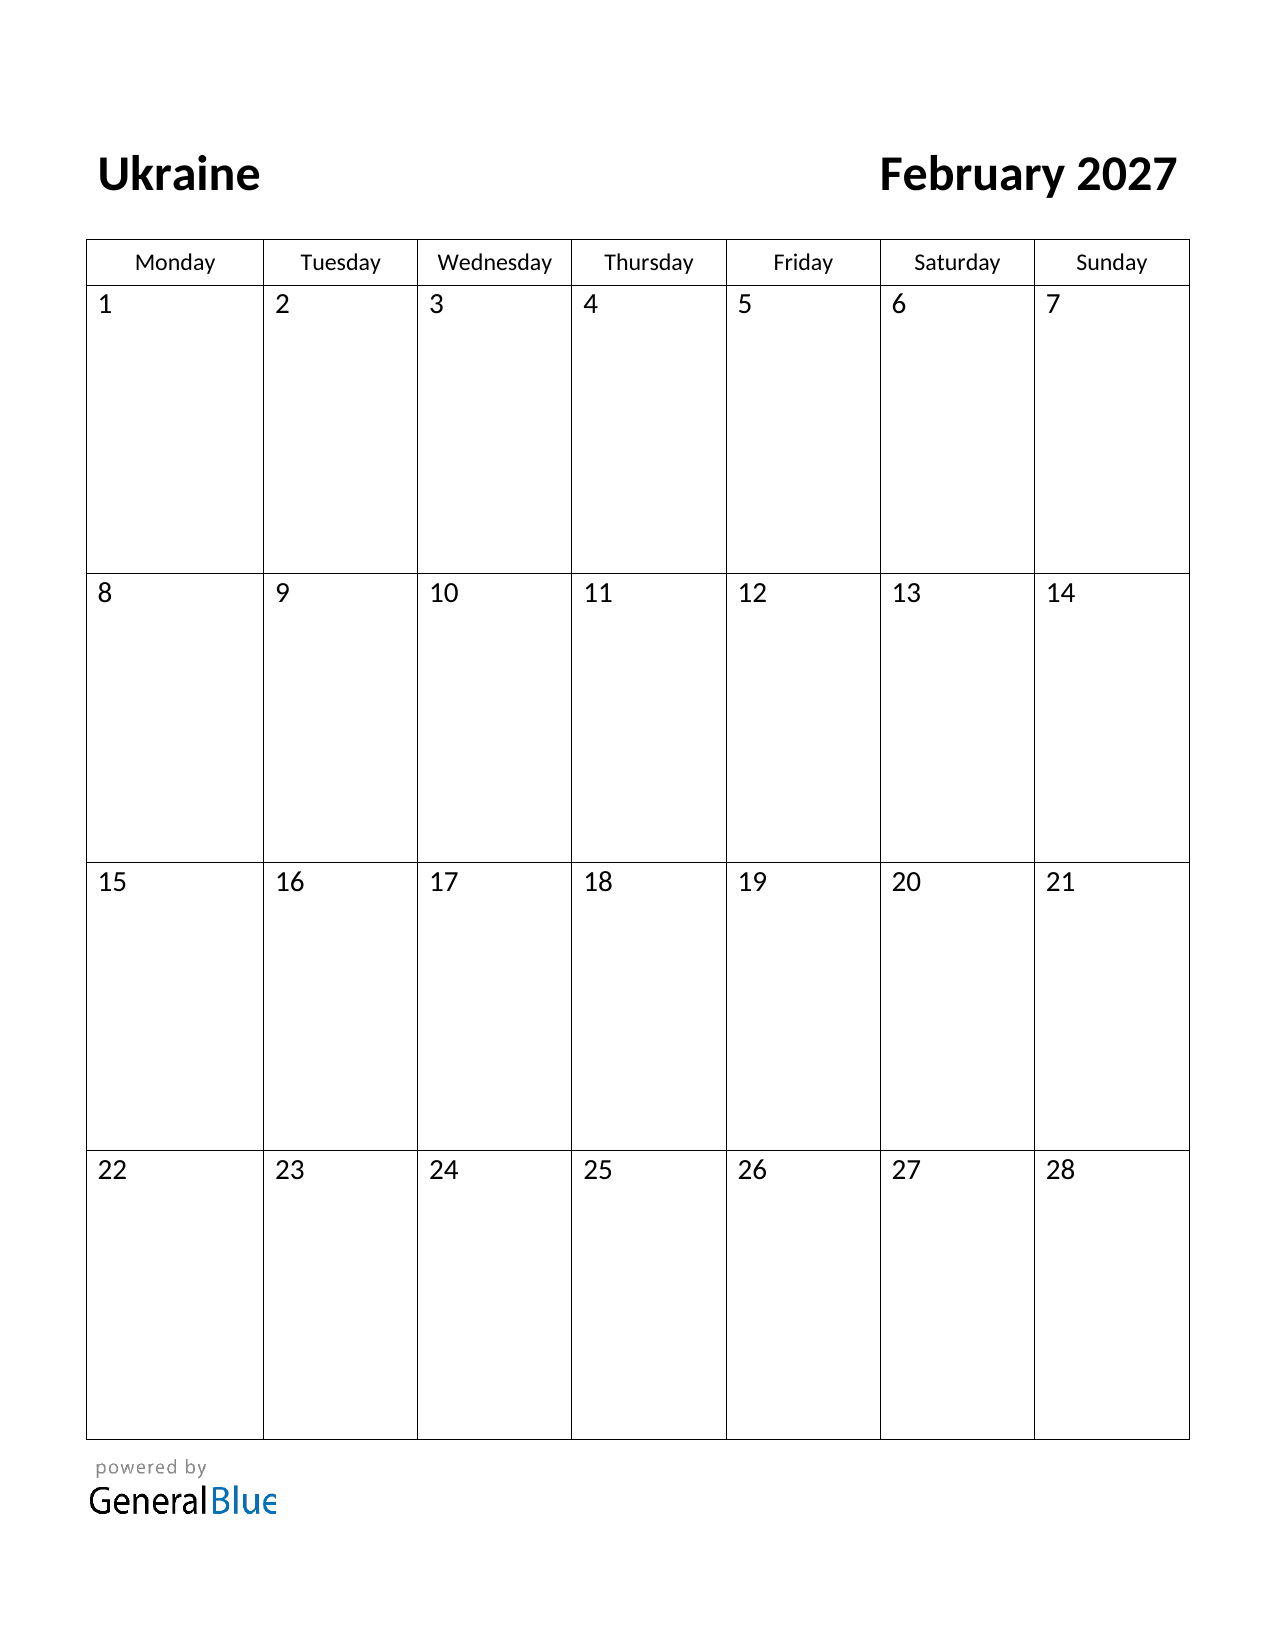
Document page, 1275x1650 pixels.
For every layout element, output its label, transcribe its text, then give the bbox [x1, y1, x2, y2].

table_cell 16 [264, 863, 417, 895]
table_cell [881, 1184, 1034, 1439]
table_cell [881, 607, 1034, 862]
table_cell [86, 1440, 1189, 1538]
table_cell [572, 318, 726, 573]
table_cell [87, 318, 263, 573]
table_cell Saturday [881, 240, 1034, 284]
table_cell 15 [87, 863, 263, 895]
table_cell 14 [1035, 574, 1189, 607]
table_cell 27 [881, 1151, 1034, 1184]
table_cell [264, 1184, 417, 1439]
table_cell 3 [418, 286, 571, 318]
table_cell [727, 1184, 880, 1439]
table_cell 8 [87, 574, 263, 607]
table_cell Monday [87, 240, 263, 284]
table_cell 26 [727, 1151, 880, 1184]
table_cell Sunday [1035, 240, 1189, 284]
table_cell [418, 895, 571, 1150]
table_cell Friday [727, 240, 880, 284]
table_cell [87, 1184, 263, 1439]
table_cell [264, 318, 417, 573]
table_cell [418, 607, 571, 862]
table_cell 24 [418, 1151, 571, 1184]
table_cell 13 [881, 574, 1034, 607]
table_cell 18 [572, 863, 726, 895]
table_header February 2027 [572, 105, 1189, 239]
table_cell [881, 895, 1034, 1150]
table_cell [418, 1184, 571, 1439]
table_cell [1035, 895, 1189, 1150]
table_cell [572, 1184, 726, 1439]
table_cell 19 [727, 863, 880, 895]
table_cell 23 [264, 1151, 417, 1184]
table_cell [87, 607, 263, 862]
table_cell [572, 895, 726, 1150]
table_cell [881, 318, 1034, 573]
table_cell [418, 318, 571, 573]
table_cell [264, 895, 417, 1150]
table_cell 12 [727, 574, 880, 607]
table_cell [1035, 318, 1189, 573]
table_cell 20 [881, 863, 1034, 895]
table_cell 11 [572, 574, 726, 607]
table_cell [727, 607, 880, 862]
table_cell [87, 895, 263, 1150]
table_cell 2 [264, 286, 417, 318]
table_cell 28 [1035, 1151, 1189, 1184]
table_cell [1035, 1184, 1189, 1439]
table_cell 21 [1035, 863, 1189, 895]
table_cell 4 [572, 286, 726, 318]
table_cell 10 [418, 574, 571, 607]
table_cell 6 [881, 286, 1034, 318]
table_cell 1 [87, 286, 263, 318]
table_cell [727, 895, 880, 1150]
table_cell 17 [418, 863, 571, 895]
table_cell Tuesday [264, 240, 417, 284]
table_cell [1035, 607, 1189, 862]
table_cell Wednesday [418, 240, 571, 284]
table_header Ukraine [86, 105, 572, 239]
table_cell [264, 607, 417, 862]
table_cell Thursday [572, 240, 726, 284]
table_cell 5 [727, 286, 880, 318]
table_cell [727, 318, 880, 573]
table_cell 9 [264, 574, 417, 607]
table_cell 25 [572, 1151, 726, 1184]
table_cell [572, 607, 726, 862]
picture [88, 1457, 276, 1519]
table_cell 7 [1035, 286, 1189, 318]
table_cell 22 [87, 1151, 263, 1184]
